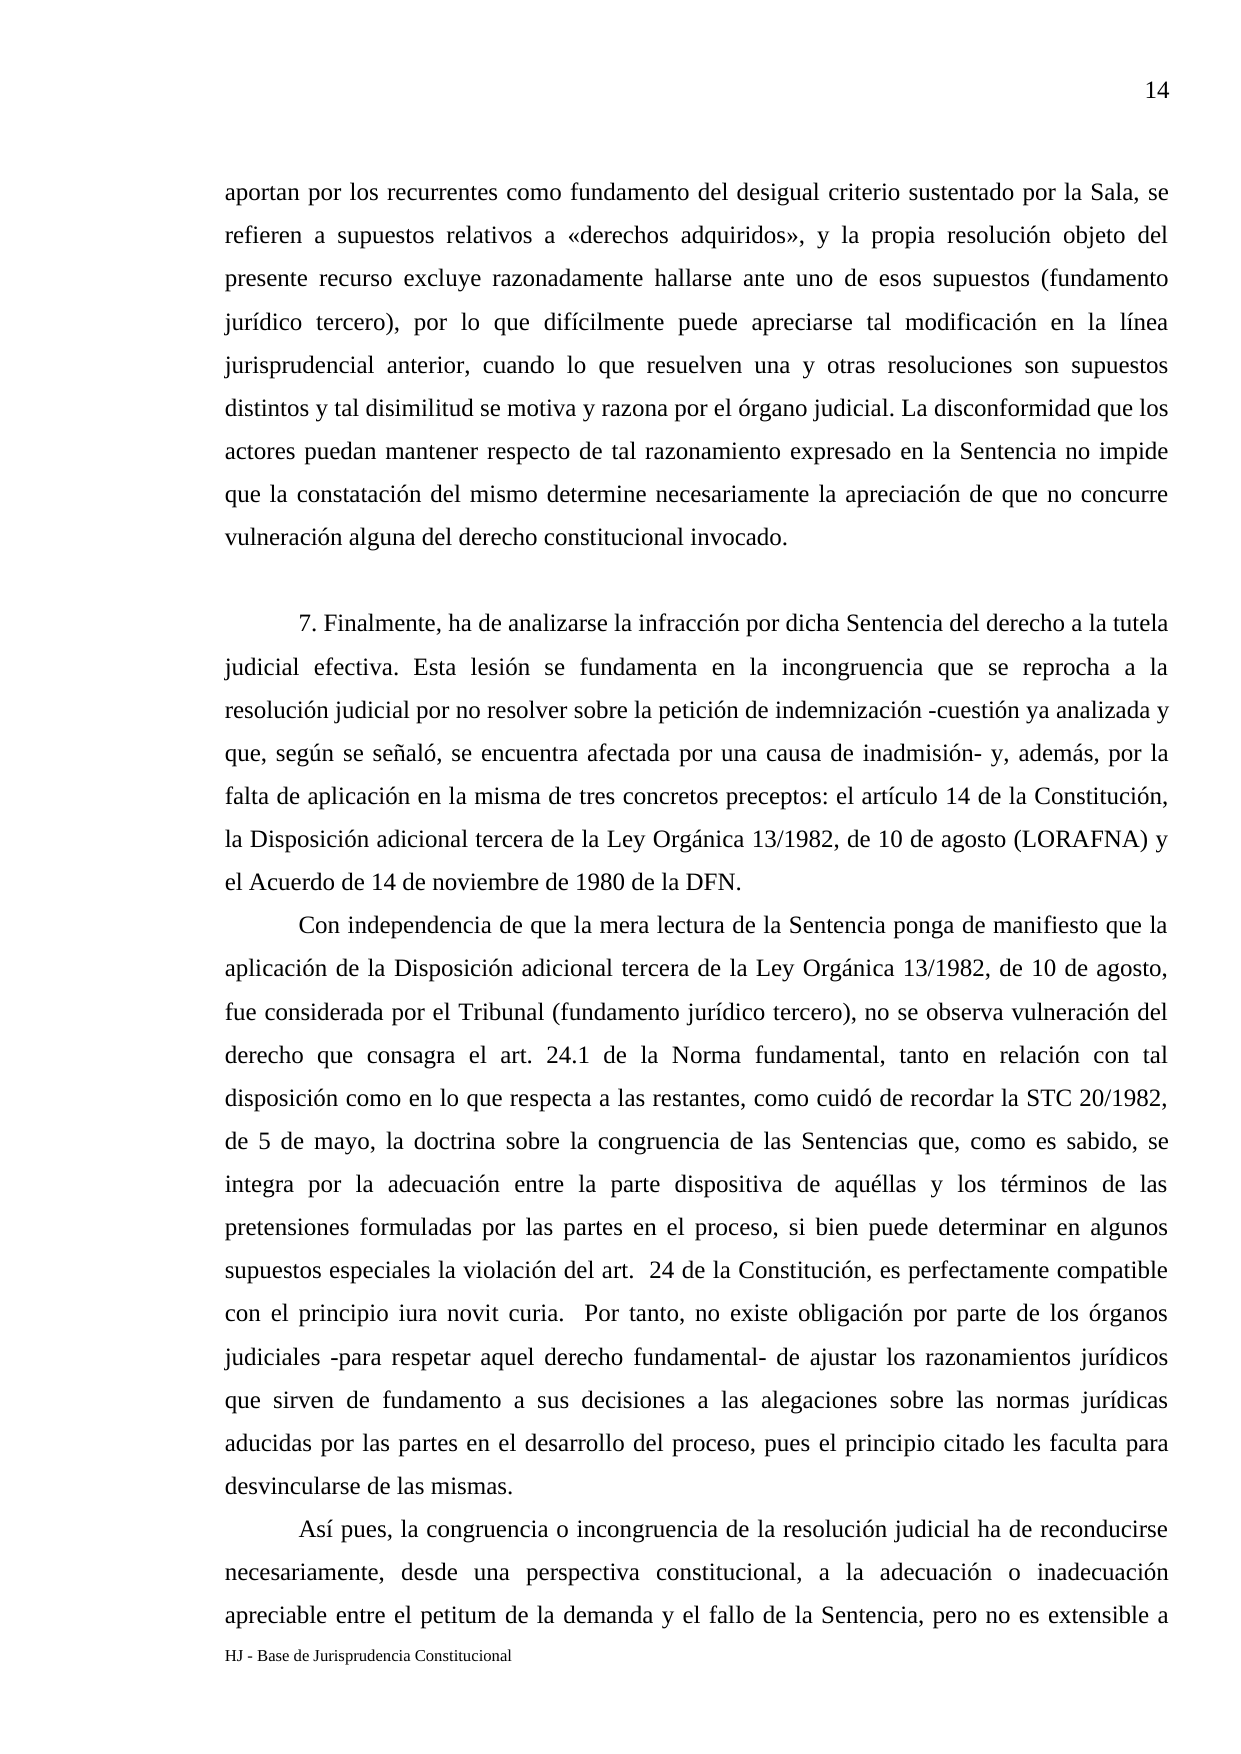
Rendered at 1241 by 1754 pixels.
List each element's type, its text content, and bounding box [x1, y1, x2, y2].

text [224, 1514, 1169, 1629]
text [224, 177, 1169, 551]
text Con independencia de que la mera lectura de la Sentencia ponga de manifiesto que la aplicación de la Disposición adicional tercera de la Ley Orgánica 13/1982, de 10 de agosto, fue considerada por el Tribunal (fundamento jurídico tercero), no se observa vulneración del derecho que consagra el art. 24.1 de la Norma fundamental, tanto en relación con tal disposición como en lo que respecta a las restantes, como cuidó de recordar la STC 20/1982, de 5 de mayo, la doctrina sobre la congruencia de las Sentencias que, como es sabido, se integra por la adecuación entre la parte dispositiva de aquéllas y los términos de las pretensiones formuladas por las partes en el proceso, si bien puede determinar en algunos supuestos especiales la violación del art. 24 de la Constitución, es perfectamente compatible con el principio iura novit curia. Por tanto, no existe obligación por parte de los órganos judiciales -para respetar aquel derecho fundamental- de ajustar los razonamientos jurídicos que sirven de fundamento a sus decisiones a las alegaciones sobre las normas jurídicas aducidas por las partes en el desarrollo del proceso, pues el principio citado les faculta para desvincularse de las mismas. [224, 910, 1169, 1500]
text 7. Finalmente, ha de analizarse la infracción por dicha Sentencia del derecho a la tutela judicial efectiva. Esta lesión se fundamenta en la incongruencia que se reprocha a la resolución judicial por no resolver sobre la petición de indemnización -cuestión ya analizada y que, según se señaló, se encuentra afectada por una causa de inadmisión- y, además, por la falta de aplicación en la misma de tres concretos preceptos: el artículo 14 de la Constitución, la Disposición adicional tercera de la Ley Orgánica 13/1982, de 10 de agosto (LORAFNA) y el Acuerdo de 14 de noviembre de 1980 de la DFN. [224, 608, 1169, 896]
